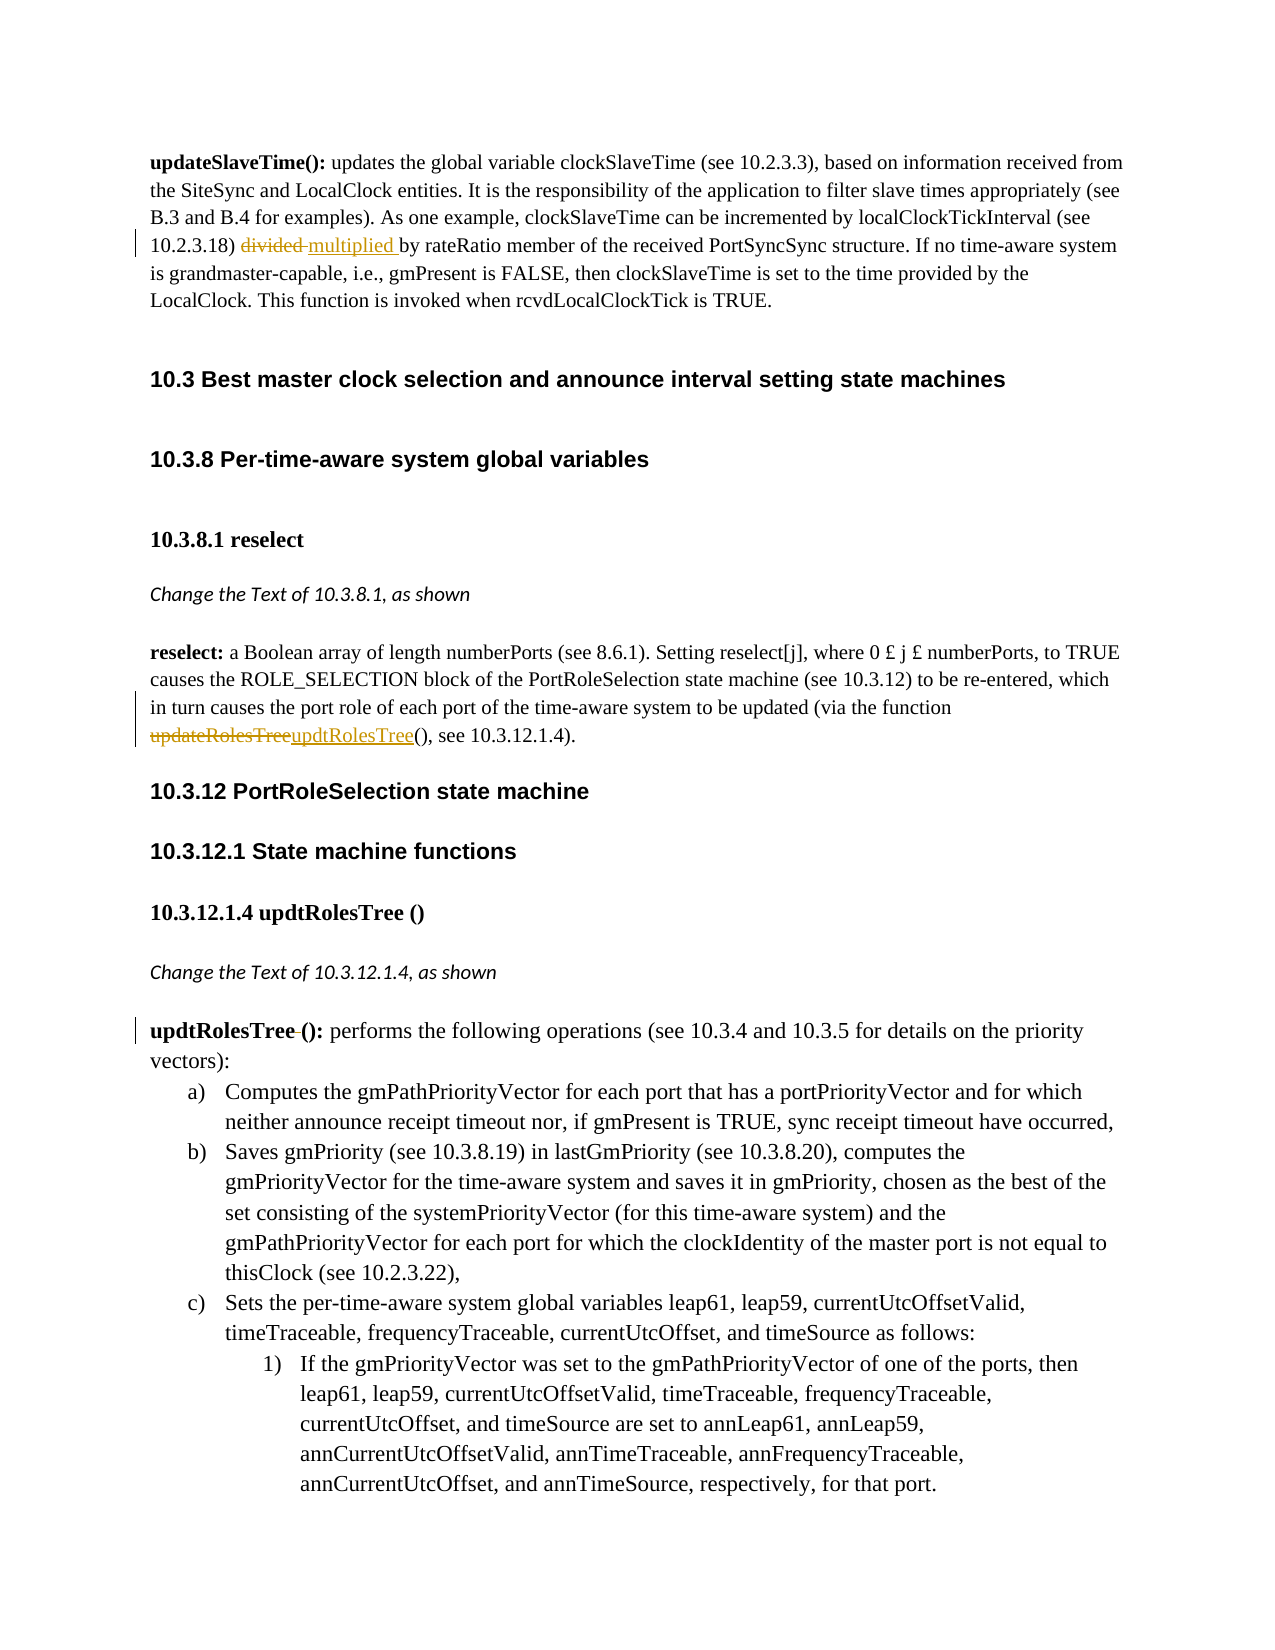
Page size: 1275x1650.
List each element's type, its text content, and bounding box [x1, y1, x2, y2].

text reselect: a Boolean array of length numberPorts (see 8.6.1). Setting reselect[j], where 0 £ j £ numberPorts, to TRUE causes the ROLE_SELECTION block of the PortRoleSelection state machine (see 10.3.12) to be re-entered, which in turn causes the port role of each port of the time-aware system to be updated (via the function (), see 10.3.12.1.4). [150, 640, 1125, 747]
text 10.3.12 PortRoleSelection state machine [150, 778, 1125, 804]
text 10.3 Best master clock selection and announce interval setting state machines [150, 366, 1125, 392]
text updtRolesTree(): performs the following operations (see 10.3.4 and 10.3.5 for details on the priority vectors): [150, 1017, 1125, 1074]
text Change the Text of 10.3.12.1.4, as shown [150, 959, 1125, 984]
text updateSlaveTime(): updates the global variable clockSlaveTime (see 10.2.3.3), based on information received from the SiteSync and LocalClock entities. It is the responsibility of the application to filter slave times appropriately (see B.3 and B.4 for examples). As one example, clockSlaveTime can be incremented by localClockTickInterval (see 10.2.3.18) by rateRatio member of the received PortSyncSync structure. If no time-aware system is grandmaster-capable, i.e., gmPresent is FALSE, then clockSlaveTime is set to the time provided by the LocalClock. This function is invoked when rcvdLocalClockTick is TRUE. [150, 150, 1125, 312]
text 10.3.12.1 State machine functions [150, 838, 1125, 864]
text Change the Text of 10.3.8.1, as shown [150, 581, 1125, 607]
list Computes the gmPathPriorityVector for each port that has a portPriorityVector and for which neither announce receipt timeout nor, if gmPresent is TRUE, sync receipt timeout have occurred, [187, 1078, 1125, 1134]
text 10.3.12.1.4 updtRolesTree () [150, 898, 1125, 925]
list If the gmPriorityVector was set to the gmPathPriorityVector of one of the ports, then leap61, leap59, currentUtcOffsetValid, timeTraceable, frequencyTraceable, currentUtcOffset, and timeSource are set to annLeap61, annLeap59, annCurrentUtcOffsetValid, annTimeTraceable, annFrequencyTraceable, annCurrentUtcOffset, and annTimeSource, respectively, for that port. [262, 1349, 1125, 1497]
list Sets the per-time-aware system global variables leap61, leap59, currentUtcOffsetValid, timeTraceable, frequencyTraceable, currentUtcOffset, and timeSource as follows: [187, 1289, 1125, 1346]
text 10.3.8 Per-time-aware system global variables [150, 446, 1125, 472]
list Saves gmPriority (see 10.3.8.19) in lastGmPriority (see 10.3.8.20), computes the gmPriorityVector for the time-aware system and saves it in gmPriority, chosen as the best of the set consisting of the systemPriorityVector (for this time-aware system) and the gmPathPriorityVector for each port for which the clockIdentity of the master port is not equal to thisClock (see 10.2.3.22), [187, 1138, 1125, 1285]
text 10.3.8.1 reselect [150, 526, 1125, 552]
